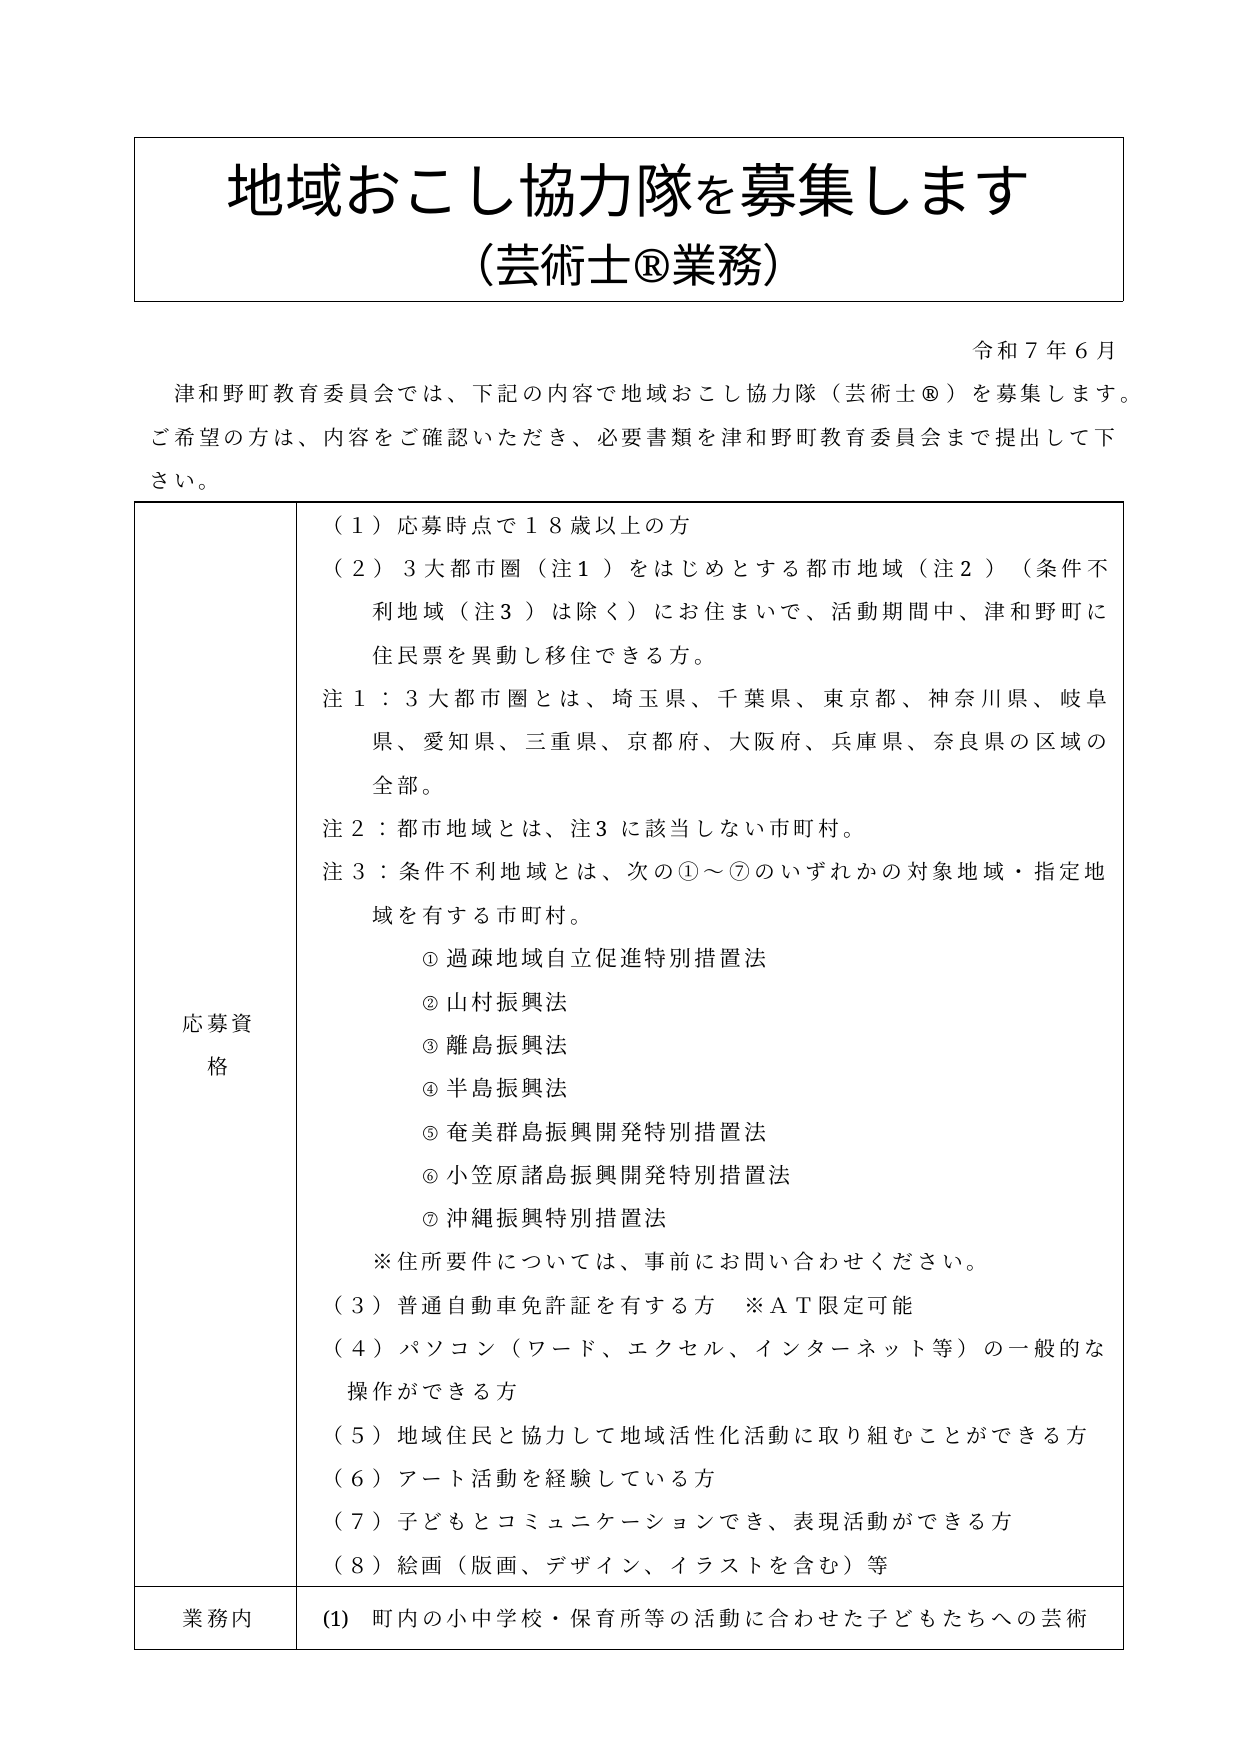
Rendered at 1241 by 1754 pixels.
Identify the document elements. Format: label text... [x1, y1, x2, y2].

text 令和７年６月 [170, 328, 1121, 371]
table_header 応募資格 [135, 503, 296, 1586]
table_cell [297, 1587, 1123, 1649]
text 津和野町教育委員会では、下記の内容で地域おこし協力隊（芸術士®）を募集します。ご希望の方は、内容をご確認いただき、必要書類を津和野町教育委員会まで提出して下さい。 [149, 371, 1121, 501]
table_header （１）応募時点で１８歳以上の方 （２）３大都市圏（注1）をはじめとする都市地域（注2）（条件不利地域（注3）は除く）にお住まいで、活動期間中、津和野町に住民票を異動し移住できる方。 注１：３大都市圏とは、埼玉県、千葉県、東京都、神奈川県、岐阜県、愛知県、三重県、京都府、大阪府、兵庫県、奈良県の区域の全部。 注２：都市地域とは、注3に該当しない市町村。 注３：条件不利地域とは、次の①～⑦のいずれかの対象地域・指定地域を有する市町村。 過疎地域自立促進特別措置法 山村振興法 離島振興法 半島振興法 奄美群島振興開発特別措置法 小笠原諸島振興開発特別措置法 沖縄振興特別措置法 ※住所要件については、事前にお問い合わせください。 （３）普通自動車免許証を有する方 ※ＡＴ限定可能 （４）パソコン（ワード、エクセル、インターネット等）の一般的な操作ができる方 （５）地域住民と協力して地域活性化活動に取り組むことができる方 （６）アート活動を経験している方 （７）子どもとコミュニケーションでき、表現活動ができる方 （８）絵画（版画、デザイン、イラストを含む）等 [297, 503, 1123, 1586]
table_cell 業務内容 [135, 1587, 296, 1649]
